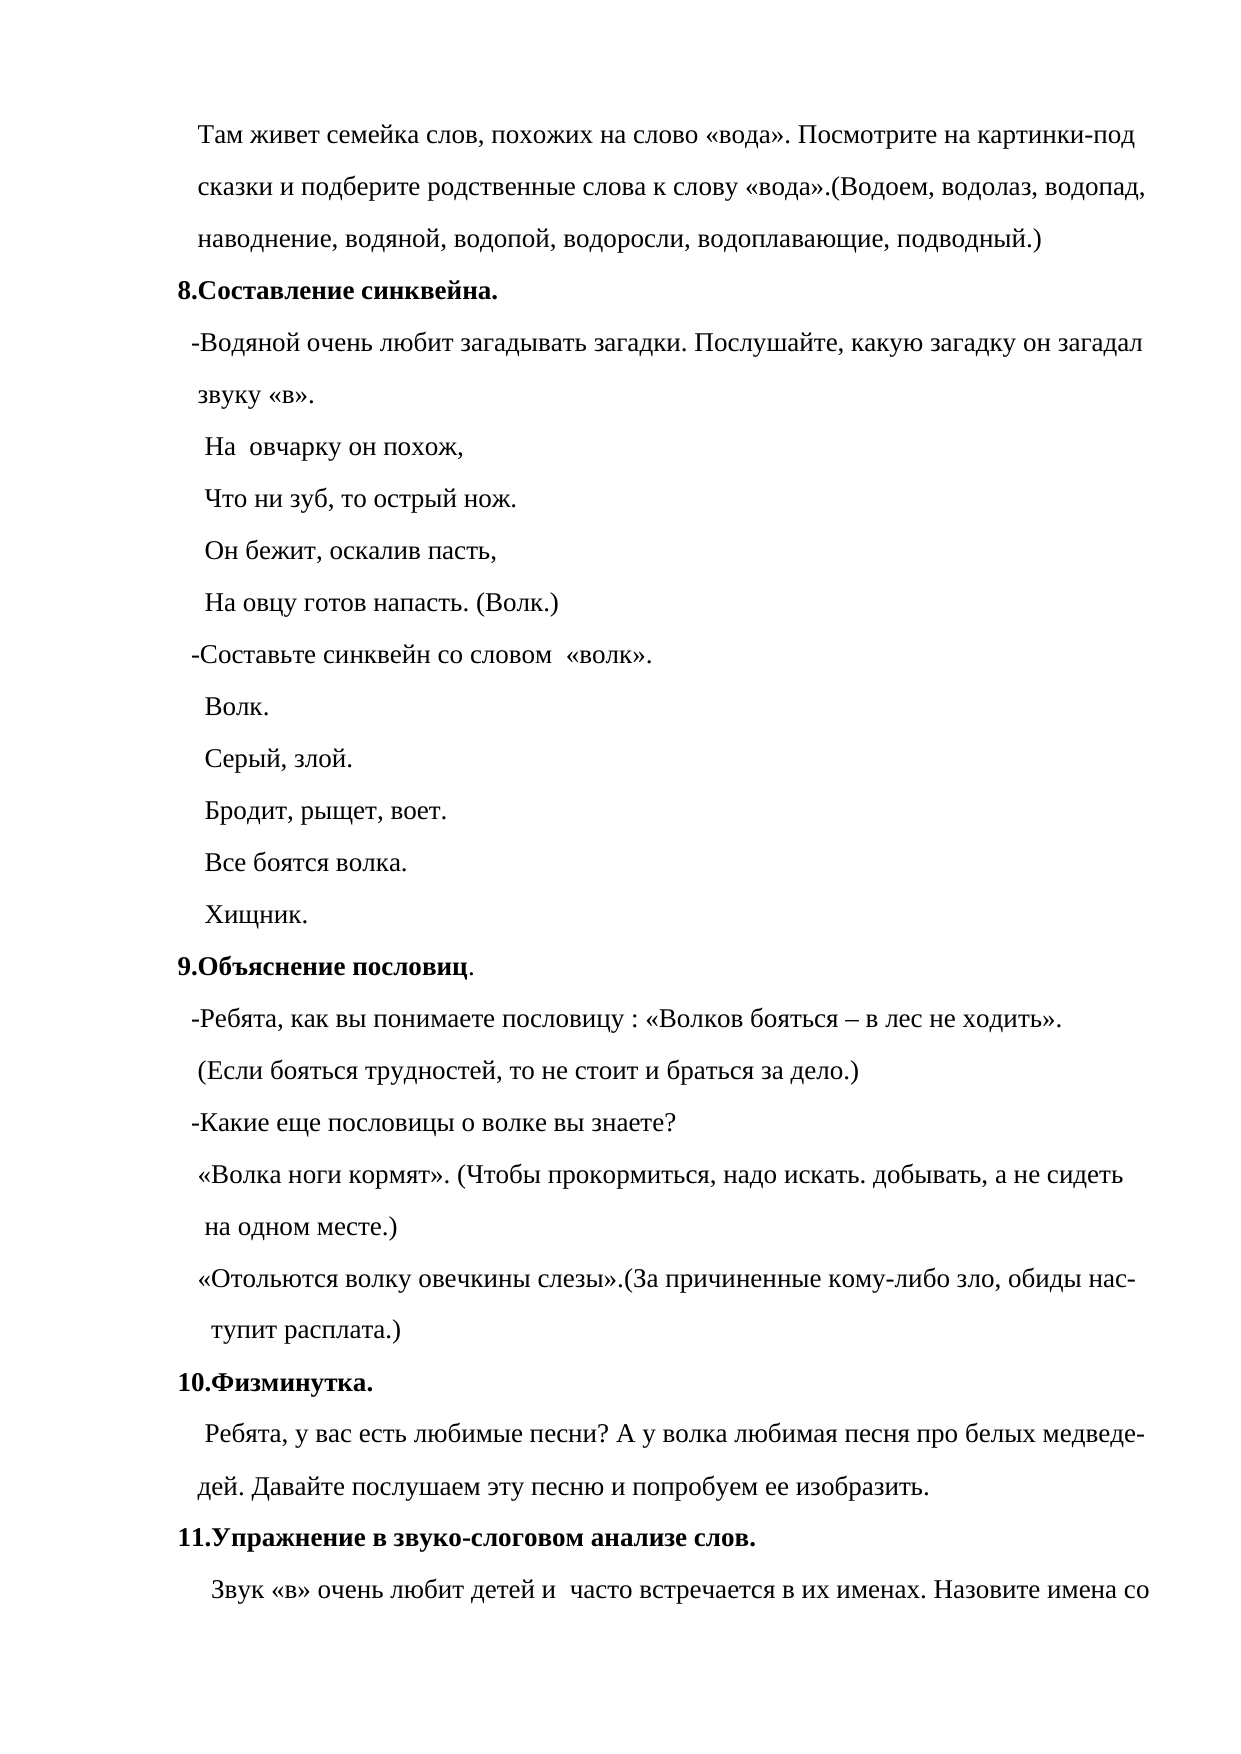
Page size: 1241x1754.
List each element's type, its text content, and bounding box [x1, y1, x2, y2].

text Бродит, рыщет, воет. [177, 794, 1152, 825]
text На овчарку он похож, [177, 430, 1152, 461]
text наводнение, водяной, водопой, водоросли, водоплавающие, подводный.) [177, 222, 1152, 253]
text Серый, злой. [177, 742, 1152, 773]
text 9.Объяснение пословиц. [177, 950, 1152, 981]
text Звук «в» очень любит детей и часто встречается в их именах. Назовите имена со [177, 1573, 1152, 1605]
text -Водяной очень любит загадывать загадки. Послушайте, какую загадку он загадал [177, 326, 1152, 357]
text 10.Физминутка. [177, 1366, 1152, 1397]
text Ребята, у вас есть любимые песни? А у волка любимая песня про белых медведе- [177, 1418, 1152, 1449]
text 8.Составление синквейна. [177, 274, 1152, 305]
text -Ребята, как вы понимаете пословицу : «Волков бояться – в лес не ходить». [177, 1002, 1152, 1033]
text сказки и подберите родственные слова к слову «вода».(Водоем, водолаз, водопад, [177, 170, 1152, 201]
text «Волка ноги кормят». (Чтобы прокормиться, надо искать. добывать, а не сидеть [177, 1158, 1152, 1189]
text на одном месте.) [177, 1210, 1152, 1241]
text -Составьте синквейн со словом «волк». [177, 638, 1152, 669]
text 11.Упражнение в звуко-слоговом анализе слов. [177, 1522, 1152, 1553]
text звуку «в». [177, 378, 1152, 409]
text Что ни зуб, то острый нож. [177, 482, 1152, 513]
text Там живет семейка слов, похожих на слово «вода». Посмотрите на картинки-под [177, 118, 1152, 149]
text тупит расплата.) [177, 1314, 1152, 1345]
text -Какие еще пословицы о волке вы знаете? [177, 1106, 1152, 1137]
text Волк. [177, 690, 1152, 721]
text На овцу готов напасть. (Волк.) [177, 586, 1152, 617]
text «Отольются волку овечкины слезы».(За причиненные кому-либо зло, обиды нас- [177, 1262, 1152, 1293]
text Хищник. [177, 898, 1152, 929]
text дей. Давайте послушаем эту песню и попробуем ее изобразить. [177, 1469, 1152, 1501]
text Он бежит, оскалив пасть, [177, 534, 1152, 565]
text Все боятся волка. [177, 846, 1152, 877]
text (Если бояться трудностей, то не стоит и браться за дело.) [177, 1054, 1152, 1085]
